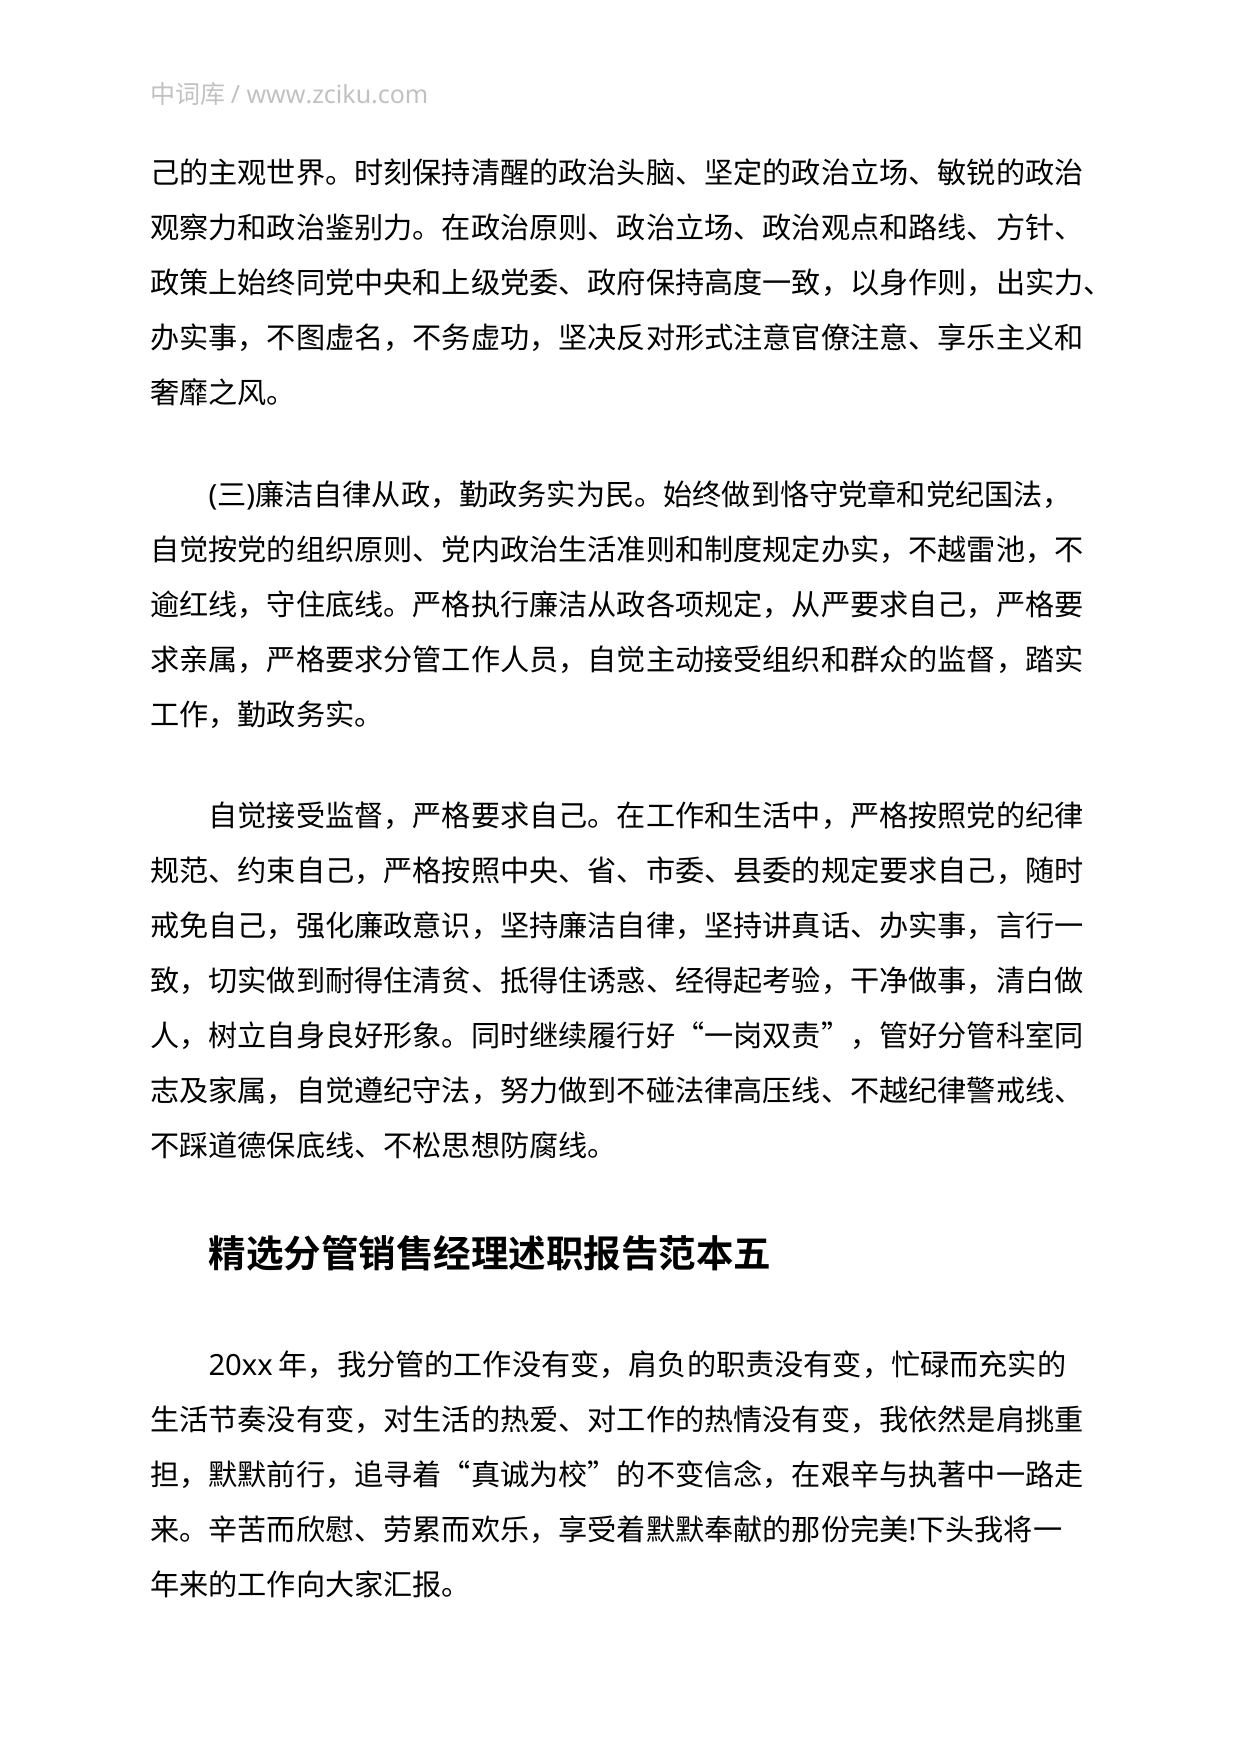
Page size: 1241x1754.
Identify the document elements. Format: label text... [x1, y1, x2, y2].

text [150, 150, 1090, 412]
text (三)廉洁自律从政，勤政务实为民。始终做到恪守党章和党纪国法，自觉按党的组织原则、党内政治生活准则和制度规定办实，不越雷池，不逾红线，守住底线。严格执行廉洁从政各项规定，从严要求自己，严格要求亲属，严格要求分管工作人员，自觉主动接受组织和群众的监督，踏实工作，勤政务实。 [150, 471, 1090, 733]
text 20xx年，我分管的工作没有变，肩负的职责没有变，忙碌而充实的生活节奏没有变，对生活的热爱、对工作的热情没有变，我依然是肩挑重担，默默前行，追寻着“真诚为校”的不变信念，在艰辛与执著中一路走来。辛苦而欣慰、劳累而欢乐，享受着默默奉献的那份完美!下头我将一年来的工作向大家汇报。 [150, 1341, 1090, 1603]
text 自觉接受监督，严格要求自己。在工作和生活中，严格按照党的纪律规范、约束自己，严格按照中央、省、市委、县委的规定要求自己，随时戒免自己，强化廉政意识，坚持廉洁自律，坚持讲真话、办实事，言行一致，切实做到耐得住清贫、抵得住诱惑、经得起考验，干净做事，清白做人，树立自身良好形象。同时继续履行好“一岗双责”，管好分管科室同志及家属，自觉遵纪守法，努力做到不碰法律高压线、不越纪律警戒线、不踩道德保底线、不松思想防腐线。 [150, 793, 1090, 1164]
text 精选分管销售经理述职报告范本五 [150, 1224, 1090, 1278]
